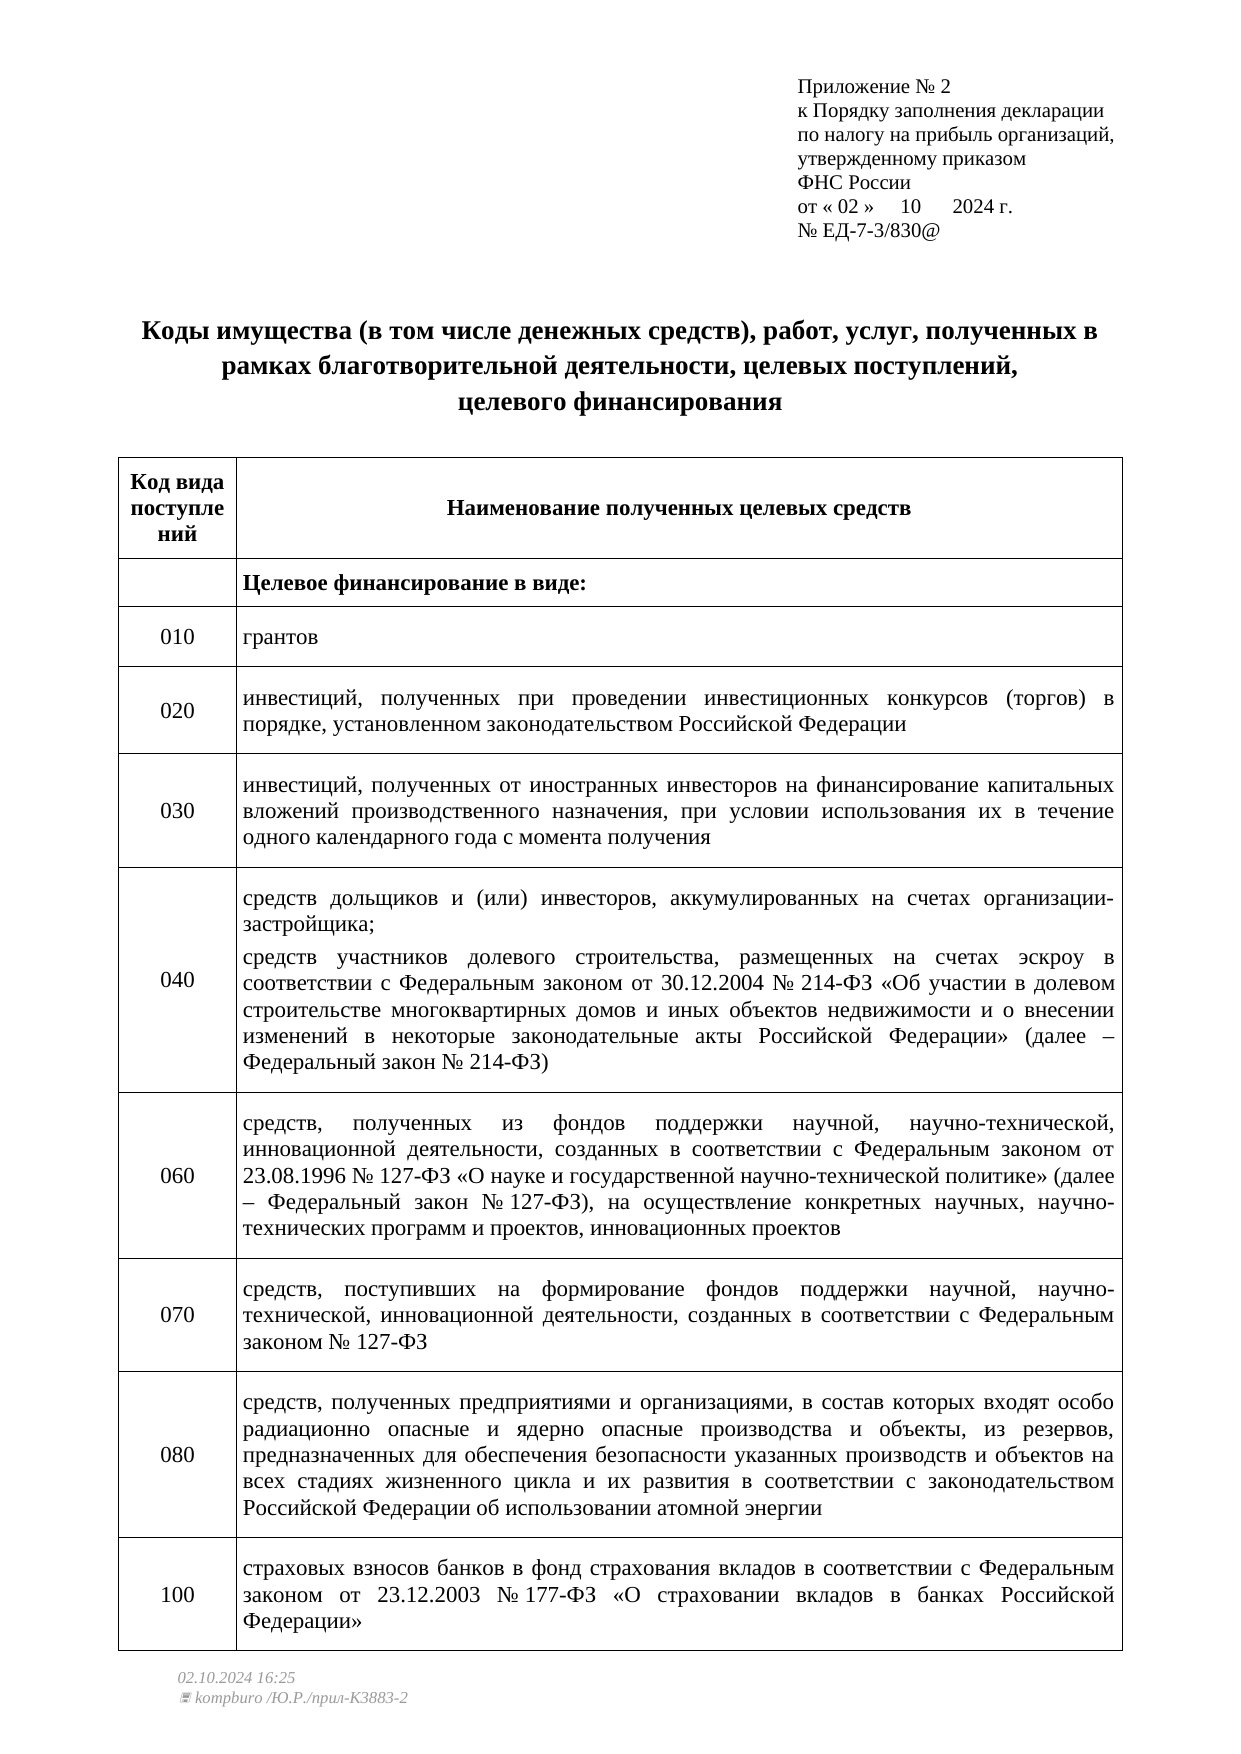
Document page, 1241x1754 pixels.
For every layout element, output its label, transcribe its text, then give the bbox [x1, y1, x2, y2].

text Приложение № 2 к Порядку заполнения декларации по налогу на прибыль организаций, утвержденному приказом ФНС России от « 02 » 10 2024 г. № ЕД-7-3/830@ [797, 74, 1122, 242]
table_cell 020 [119, 667, 236, 753]
table_cell инвестиций, полученных при проведении инвестиционных конкурсов (торгов) в порядке, установленном законодательством Российской Федерации [237, 667, 1122, 753]
table_header Наименование полученных целевых средств [237, 458, 1122, 557]
table_cell [119, 559, 236, 606]
table_cell средств, полученных предприятиями и организациями, в состав которых входят особо радиационно опасные и ядерно опасные производства и объекты, из резервов, предназначенных для обеспечения безопасности указанных производств и объектов на всех стадиях жизненного цикла и их развития в соответствии с законодательством Российской Федерации об использовании атомной энергии [237, 1372, 1122, 1537]
table_cell 100 [119, 1538, 236, 1650]
text Коды имущества (в том числе денежных средств), работ, услуг, полученных в рамках благотворительной деятельности, целевых поступлений, целевого финансирования [118, 314, 1122, 416]
table_cell 080 [119, 1372, 236, 1537]
table_cell 060 [119, 1093, 236, 1258]
table_cell 010 [119, 607, 236, 666]
table_cell средств, поступивших на формирование фондов поддержки научной, научно-технической, инновационной деятельности, созданных в соответствии с Федеральным законом № 127-ФЗ [237, 1259, 1122, 1371]
table_cell 070 [119, 1259, 236, 1371]
table_cell страховых взносов банков в фонд страхования вкладов в соответствии с Федеральным законом от 23.12.2003 № 177-ФЗ «О страховании вкладов в банках Российской Федерации» [237, 1538, 1122, 1650]
table_header Код вида поступлений [119, 458, 236, 557]
table_cell 030 [119, 754, 236, 867]
table_cell Целевое финансирование в виде: [237, 559, 1122, 606]
table_cell 040 [119, 868, 236, 1092]
table_cell грантов [237, 607, 1122, 666]
table_cell средств, полученных из фондов поддержки научной, научно-технической, инновационной деятельности, созданных в соответствии с Федеральным законом от 23.08.1996 № 127-ФЗ «О науке и государственной научно-технической политике» (далее – Федеральный закон № 127-ФЗ), на осуществление конкретных научных, научно-технических программ и проектов, инновационных проектов [237, 1093, 1122, 1258]
table_cell инвестиций, полученных от иностранных инвесторов на финансирование капитальных вложений производственного назначения, при условии использования их в течение одного календарного года с момента получения [237, 754, 1122, 867]
table_cell средств дольщиков и (или) инвесторов, аккумулированных на счетах организации-застройщика; средств участников долевого строительства, размещенных на счетах эскроу в соответствии с Федеральным законом от 30.12.2004 № 214-ФЗ «Об участии в долевом строительстве многоквартирных домов и иных объектов недвижимости и о внесении изменений в некоторые законодательные акты Российской Федерации» (далее – Федеральный закон № 214-ФЗ) [237, 868, 1122, 1092]
